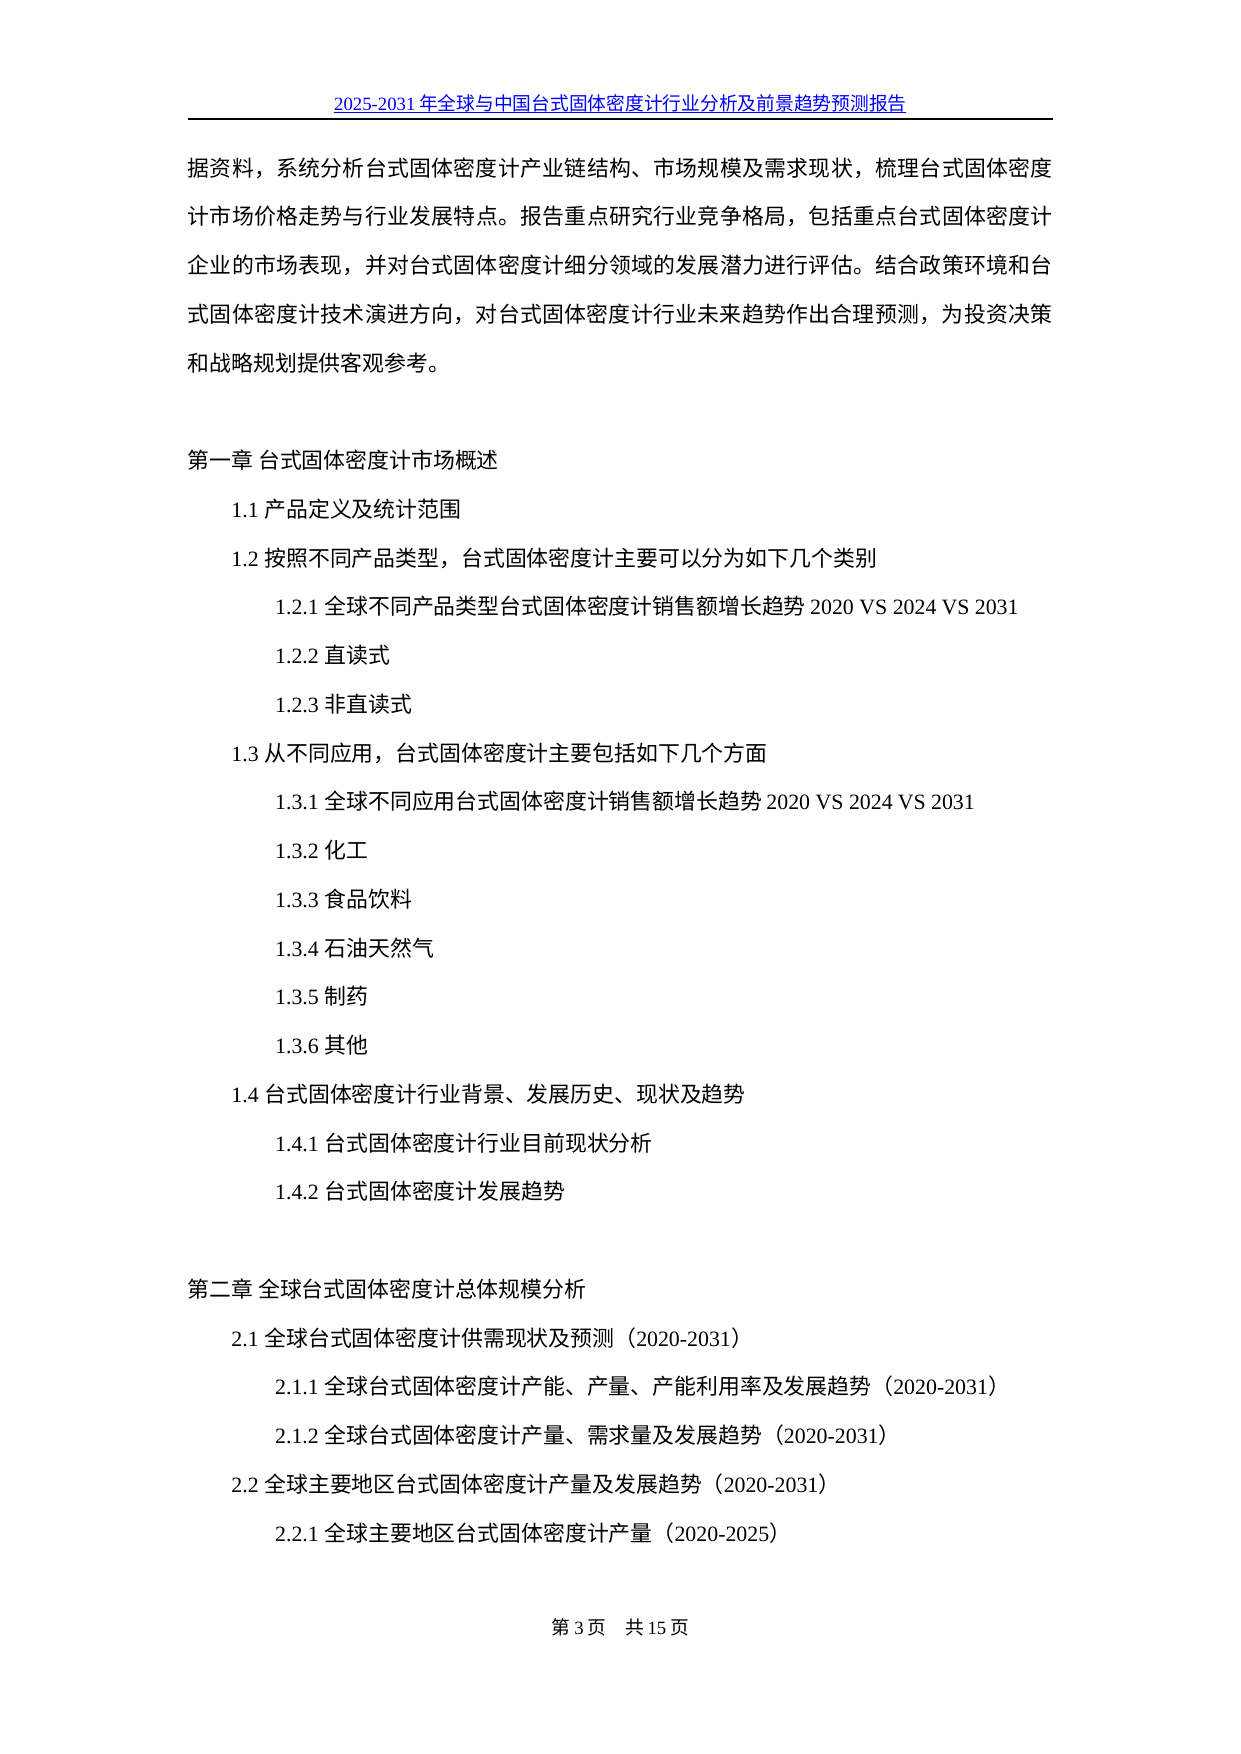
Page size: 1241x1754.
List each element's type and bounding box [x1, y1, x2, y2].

text [187, 150, 1053, 1548]
